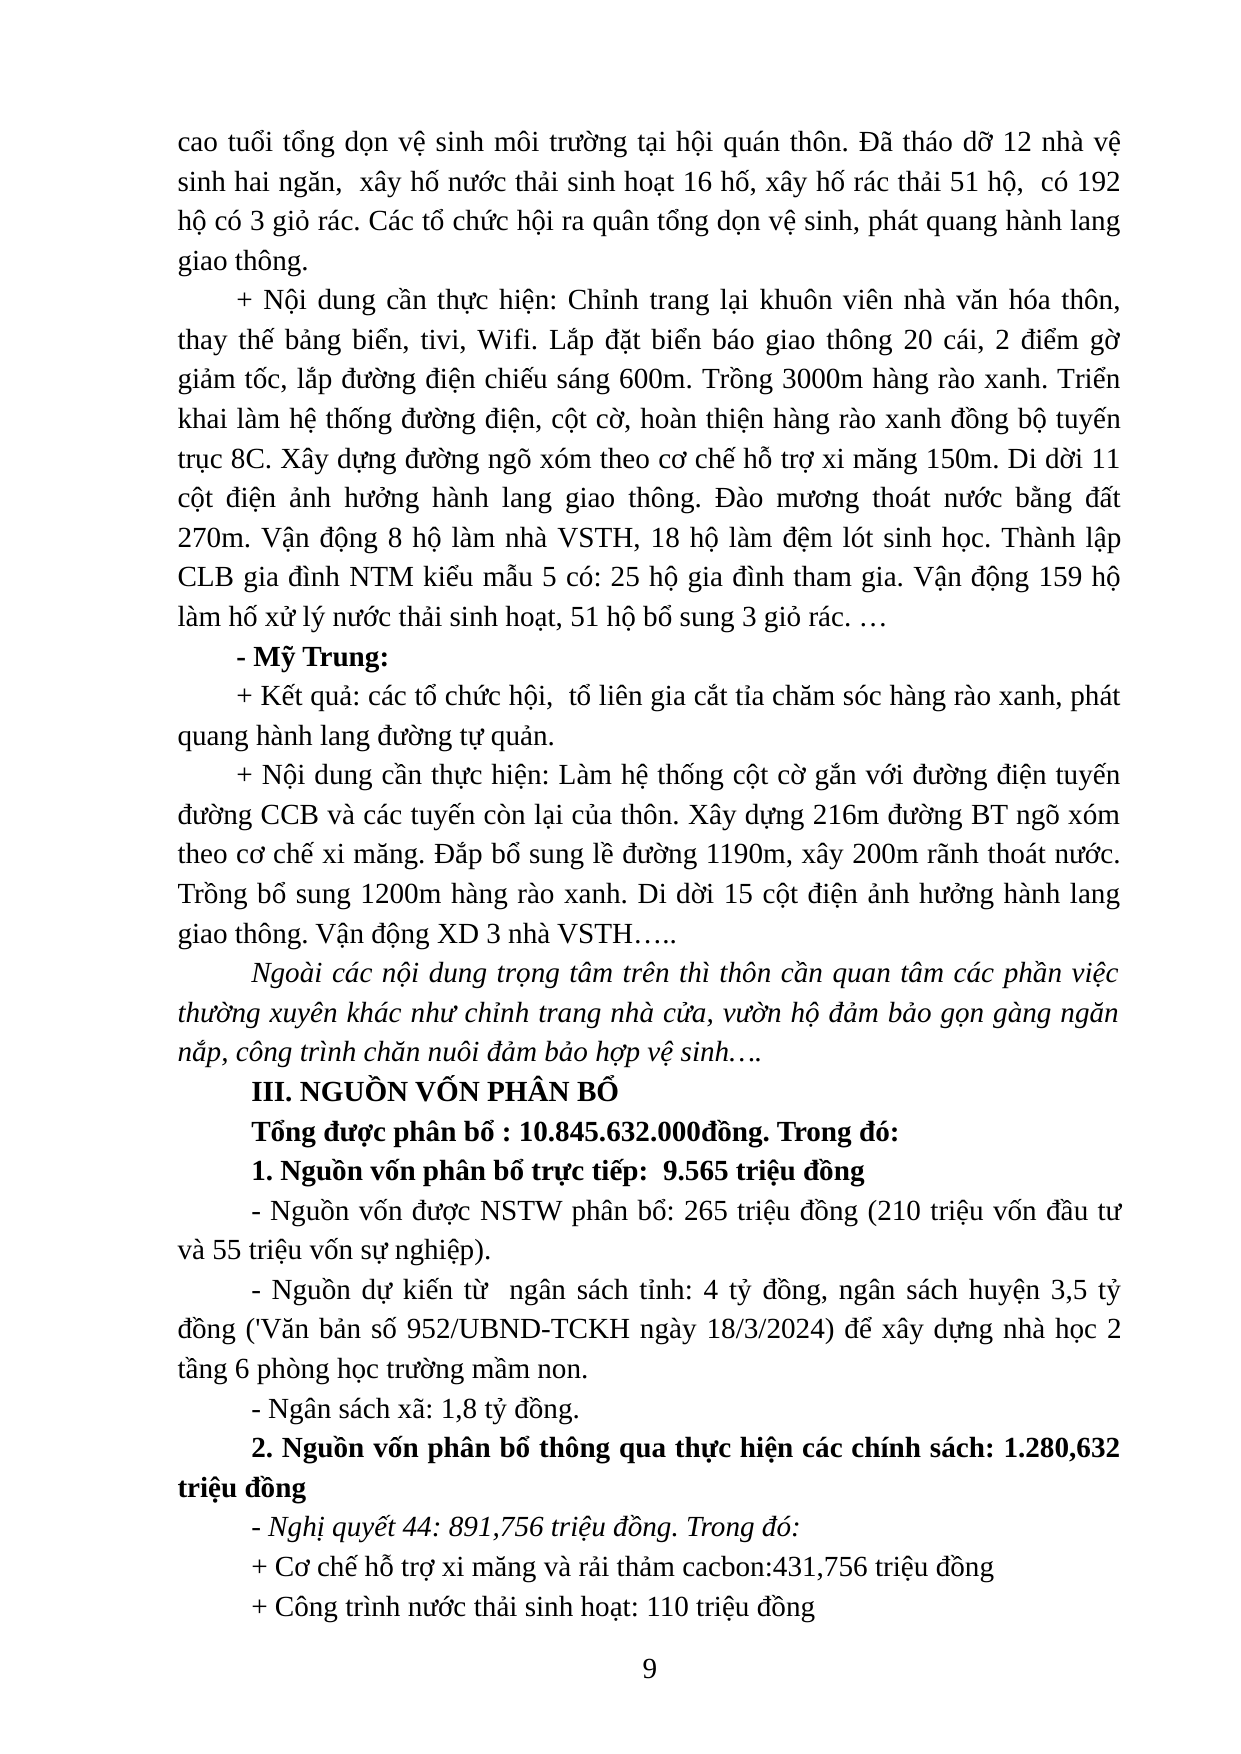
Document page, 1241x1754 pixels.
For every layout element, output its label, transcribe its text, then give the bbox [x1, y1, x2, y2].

text Ngoài các nội dung trọng tâm trên thì thôn cần quan tâm các phần việc thường xuyên khác như chỉnh trang nhà cửa, vườn hộ đảm bảo gọn gàng ngăn nắp, công trình chăn nuôi đảm bảo hợp vệ sinh…. [177, 949, 1122, 1068]
text 1. Nguồn vốn phân bổ trực tiếp: 9.565 triệu đồng [177, 1147, 1122, 1187]
text - Ngân sách xã: 1,8 tỷ đồng. [177, 1385, 1122, 1424]
text - Nguồn vốn được NSTW phân bổ: 265 triệu đồng (210 triệu vốn đầu tư và 55 triệu vốn sự nghiệp). [177, 1187, 1122, 1266]
text + Công trình nước thải sinh hoạt: 110 triệu đồng [177, 1583, 1122, 1622]
text - Nguồn dự kiến từ ngân sách tỉnh: 4 tỷ đồng, ngân sách huyện 3,5 tỷ đồng ('Văn bản số 952/UBND-TCKH ngày 18/3/2024) để xây dựng nhà học 2 tầng 6 phòng học trường mầm non. [177, 1266, 1122, 1385]
text - Mỹ Trung: [177, 633, 1122, 672]
text + Nội dung cần thực hiện: Chỉnh trang lại khuôn viên nhà văn hóa thôn, thay thế bảng biển, tivi, Wifi. Lắp đặt biển báo giao thông 20 cái, 2 điểm gờ giảm tốc, lắp đường điện chiếu sáng 600m. Trồng 3000m hàng rào xanh. Triển khai làm hệ thống đường điện, cột cờ, hoàn thiện hàng rào xanh đồng bộ tuyến trục 8C. Xây dựng đường ngõ xóm theo cơ chế hỗ trợ xi măng 150m. Di dời 11 cột điện ảnh hưởng hành lang giao thông. Đào mương thoát nước bằng đất 270m. Vận động 8 hộ làm nhà VSTH, 18 hộ làm đệm lót sinh học. Thành lập CLB gia đình NTM kiểu mẫu 5 có: 25 hộ gia đình tham gia. Vận động 159 hộ làm hố xử lý nước thải sinh hoạt, 51 hộ bổ sung 3 giỏ rác. … [177, 276, 1122, 633]
text - Nghị quyết 44: 891,756 triệu đồng. Trong đó: [177, 1503, 1122, 1543]
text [177, 118, 1122, 276]
text + Nội dung cần thực hiện: Làm hệ thống cột cờ gắn với đường điện tuyến đường CCB và các tuyến còn lại của thôn. Xây dựng 216m đường BT ngõ xóm theo cơ chế xi măng. Đắp bổ sung lề đường 1190m, xây 200m rãnh thoát nước. Trồng bổ sung 1200m hàng rào xanh. Di dời 15 cột điện ảnh hưởng hành lang giao thông. Vận động XD 3 nhà VSTH….. [177, 751, 1122, 949]
text 2. Nguồn vốn phân bổ thông qua thực hiện các chính sách: 1.280,632 triệu đồng [177, 1424, 1122, 1503]
text Tổng được phân bổ : 10.845.632.000đồng. Trong đó: [177, 1108, 1122, 1147]
text III. NGUỒN VỐN PHÂN BỔ [177, 1068, 1122, 1108]
text + Kết quả: các tổ chức hội, tổ liên gia cắt tỉa chăm sóc hàng rào xanh, phát quang hành lang đường tự quản. [177, 672, 1122, 751]
text + Cơ chế hỗ trợ xi măng và rải thảm cacbon:431,756 triệu đồng [177, 1543, 1122, 1583]
